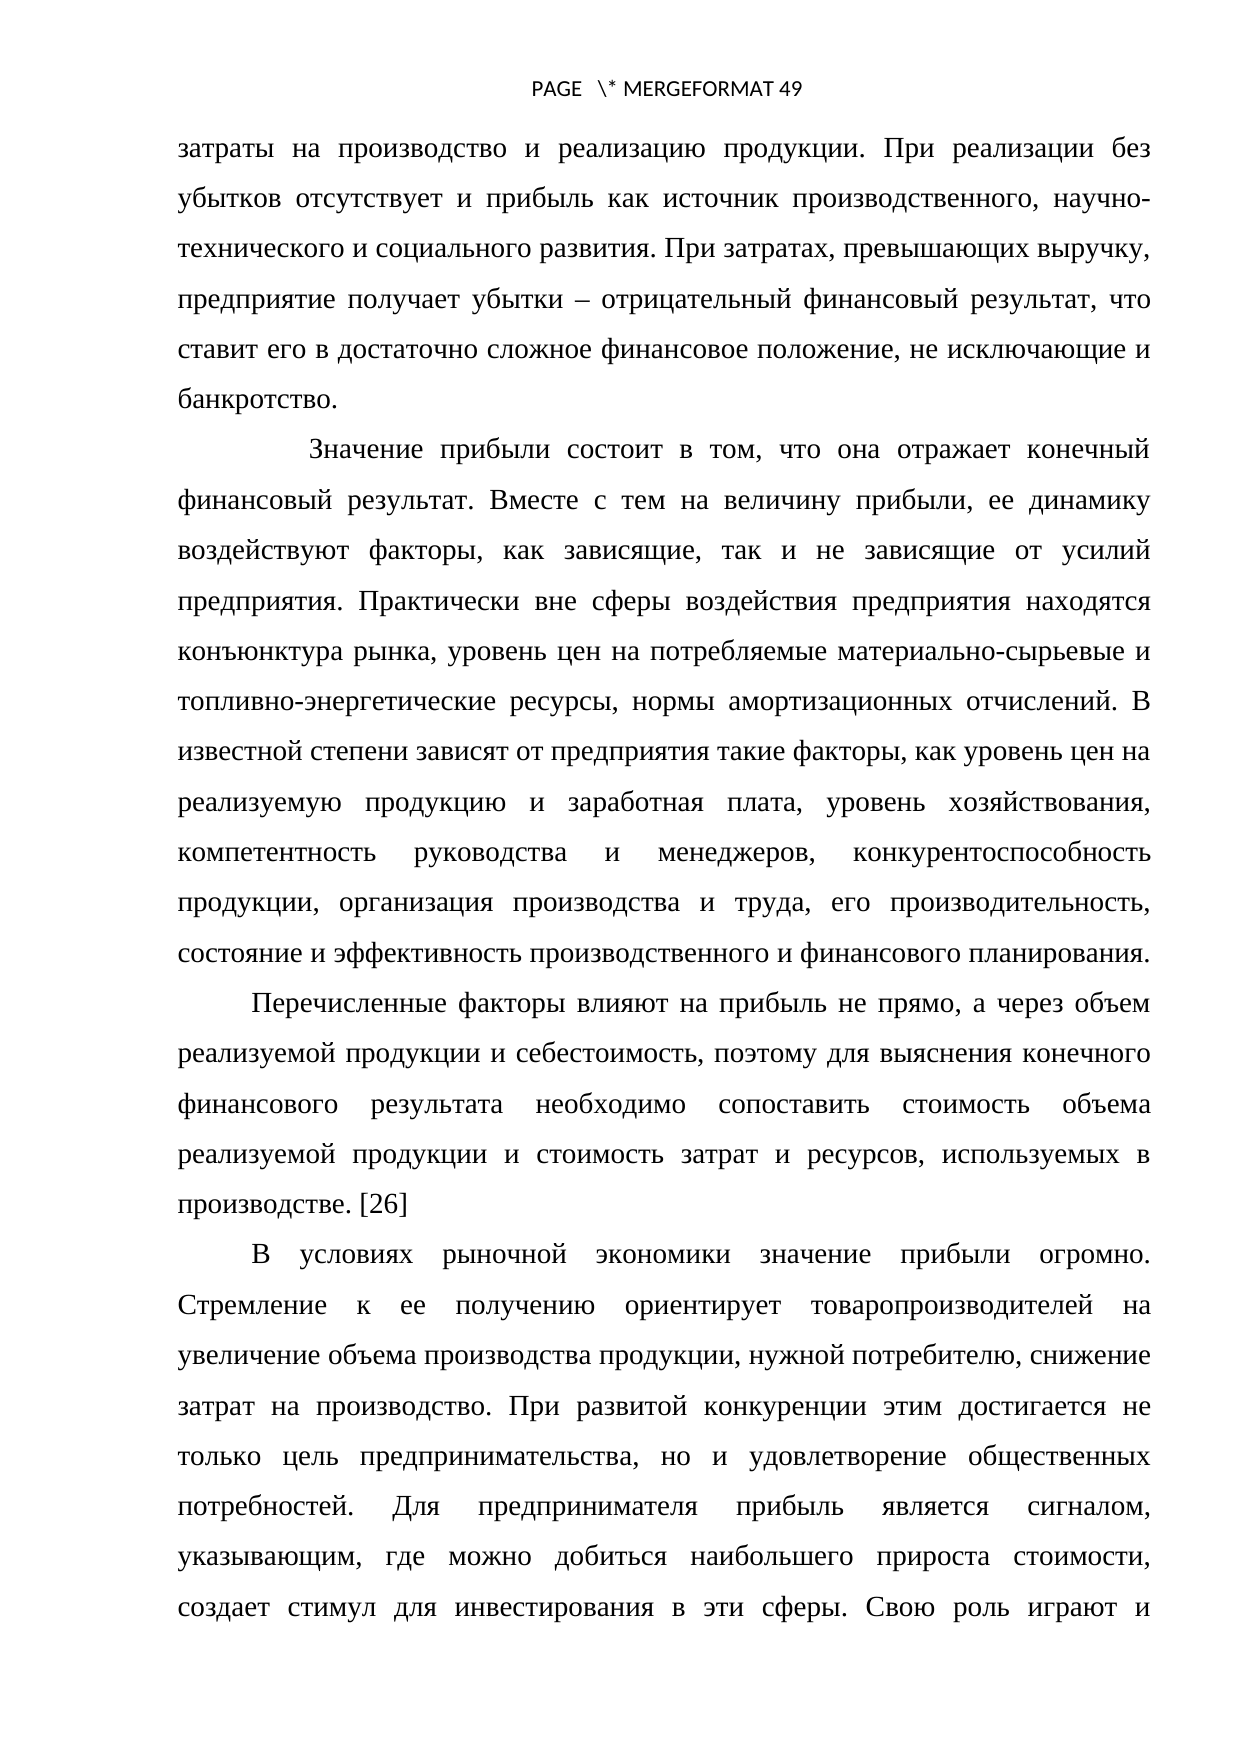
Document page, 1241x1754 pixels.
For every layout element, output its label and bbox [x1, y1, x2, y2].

text [177, 1237, 1152, 1622]
text [177, 130, 1152, 1220]
